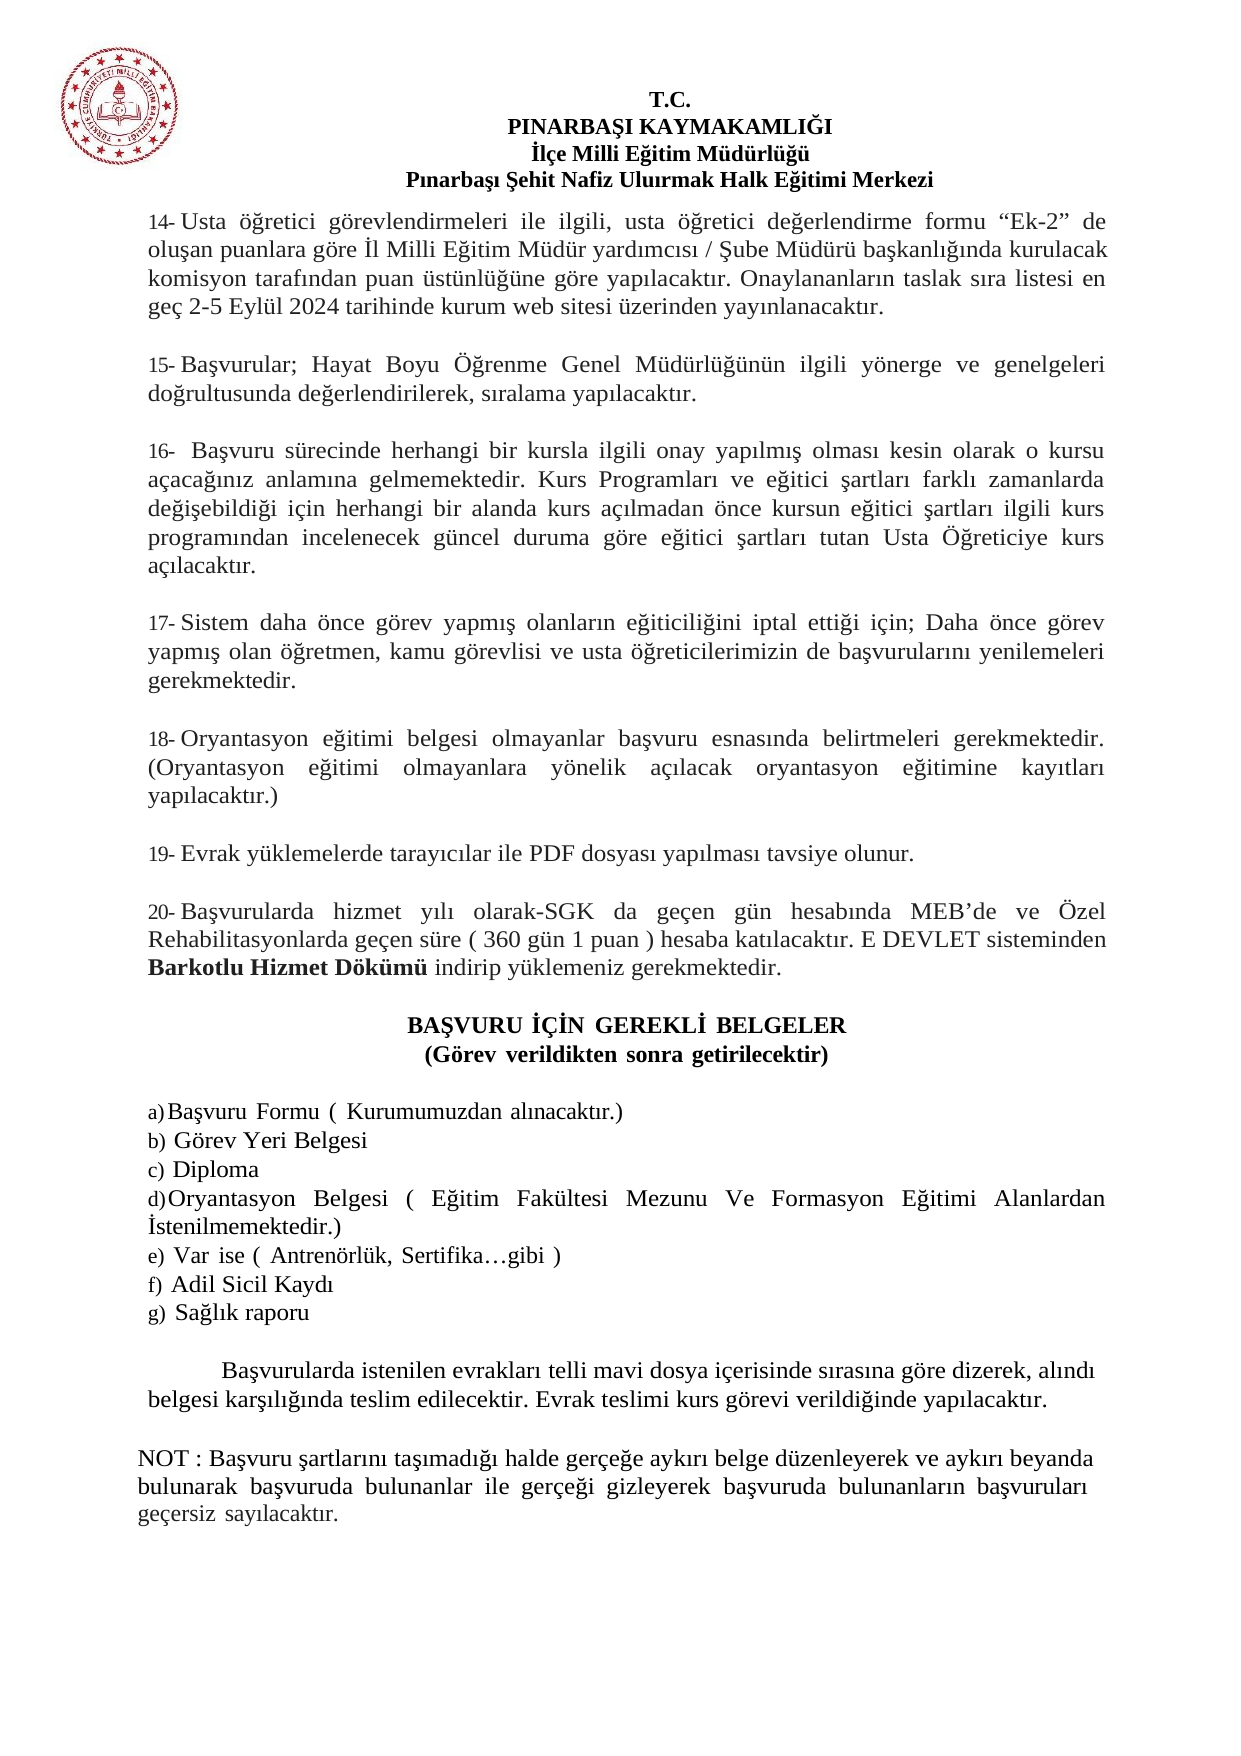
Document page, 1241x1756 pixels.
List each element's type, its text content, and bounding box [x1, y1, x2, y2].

list Başvurular; Hayat Boyu Öğrenme Genel Müdürlüğünün ilgili yönerge ve genelgeleri doğrultusunda değerlendirilerek, sıralama yapılacaktır. [148, 350, 1107, 406]
subtitle BAŞVURU İÇİN GEREKLİ BELGELER [165, 1011, 1088, 1039]
list Evrak yüklemelerde tarayıcılar ile PDF dosyası yapılması tavsiye olunur. [148, 839, 1119, 866]
list Usta öğretici görevlendirmeleri ile ilgili, usta öğretici değerlendirme formu “Ek-2” de oluşan puanlara göre İl Milli Eğitim Müdür yardımcısı / Şube Müdürü başkanlığında kurulacak komisyon tarafından puan üstünlüğüne göre yapılacaktır. Onaylananların taslak sıra listesi en geç 2-5 Eylül 2024 tarihinde kurum web sitesi üzerinden yayınlanacaktır. [148, 207, 1108, 319]
picture [54, 41, 183, 170]
list Başvurularda hizmet yılı olarak-SGK da geçen gün hesabında MEB’de ve Özel Rehabilitasyonlarda geçen süre ( 360 gün 1 puan ) hesaba katılacaktır. E DEVLET sisteminden Barkotlu Hizmet Dökümü indirip yüklemeniz gerekmektedir. [148, 897, 1107, 981]
text Başvurularda istenilen evrakları telli mavi dosya içerisinde sırasına göre dizerek, alındı belgesi karşılığında teslim edilecektir. Evrak teslimi kurs görevi verildiğinde yapılacaktır. [148, 1356, 1119, 1412]
list Oryantasyon Belgesi ( Eğitim Fakültesi Mezunu Ve Formasyon Eğitimi Alanlardan İstenilmemektedir.) [148, 1183, 1106, 1239]
list Diploma [148, 1155, 1119, 1183]
list Var ise ( Antrenörlük, Sertifika…gibi ) [148, 1241, 1119, 1269]
text (Görev verildikten sonra getirilecektir) [165, 1040, 1087, 1068]
list Adil Sicil Kaydı [148, 1270, 1119, 1297]
list Sağlık raporu [148, 1298, 1119, 1326]
list Görev Yeri Belgesi [148, 1126, 1119, 1153]
list Sistem daha önce görev yapmış olanların eğiticiliğini iptal ettiği için; Daha önce görev yapmış olan öğretmen, kamu görevlisi ve usta öğreticilerimizin de başvurularını yenilemeleri gerekmektedir. [148, 608, 1107, 694]
list Başvuru Formu ( Kurumumuzdan alınacaktır.) [148, 1097, 1119, 1125]
list Başvuru sürecinde herhangi bir kursla ilgili onay yapılmış olması kesin olarak o kursu açacağınız anlamına gelmemektedir. Kurs Programları ve eğitici şartları farklı zamanlarda değişebildiği için herhangi bir alanda kurs açılmadan önce kursun eğitici şartları ilgili kurs programından incelenecek güncel duruma göre eğitici şartları tutan Usta Öğreticiye kurs açılacaktır. [148, 436, 1106, 579]
list Oryantasyon eğitimi belgesi olmayanlar başvuru esnasında belirtmeleri gerekmektedir. (Oryantasyon eğitimi olmayanlara yönelik açılacak oryantasyon eğitimine kayıtları yapılacaktır.) [148, 724, 1106, 808]
text NOT : Başvuru şartlarını taşımadığı halde gerçeğe aykırı belge düzenleyerek ve aykırı beyanda bulunarak başvuruda bulunanlar ile gerçeği gizleyerek başvuruda bulunanların başvuruları geçersiz sayılacaktır. [137, 1444, 1119, 1527]
